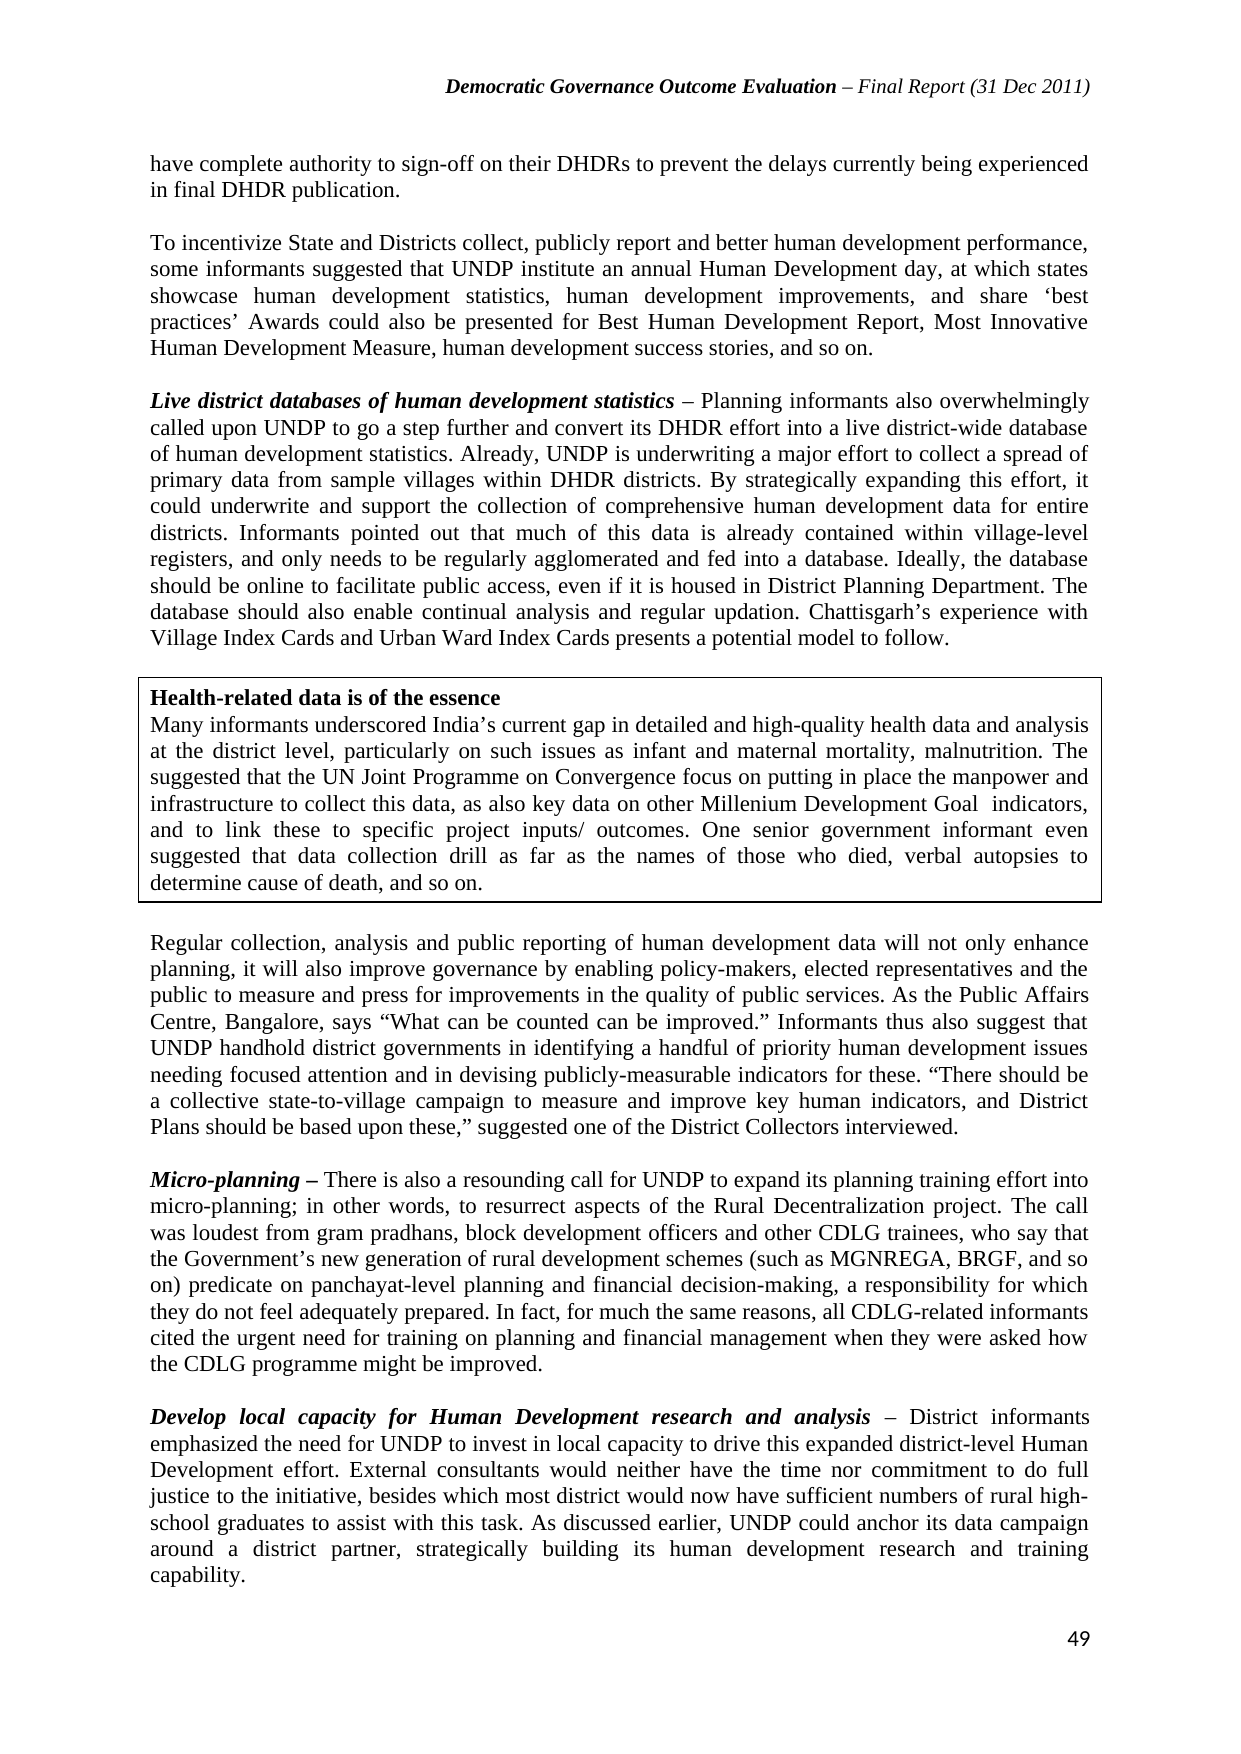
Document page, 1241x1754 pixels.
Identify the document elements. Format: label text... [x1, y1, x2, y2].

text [150, 150, 1090, 203]
text Develop local capacity for Human Development research and analysis – District informants emphasized the need for UNDP to invest in local capacity to drive this expanded district-level Human Development effort. External consultants would neither have the time nor commitment to do full justice to the initiative, besides which most district would now have sufficient numbers of rural high-school graduates to assist with this task. As discussed earlier, UNDP could anchor its data campaign around a district partner, strategically building its human development research and training capability. [150, 1403, 1090, 1588]
text To incentivize State and Districts collect, publicly report and better human development performance, some informants suggested that UNDP institute an annual Human Development day, at which states showcase human development statistics, human development improvements, and share ‘best practices’ Awards could also be presented for Best Human Development Report, Most Innovative Human Development Measure, human development success stories, and so on. [150, 229, 1090, 361]
table_header Health-related data is of the essence Many informants underscored India’s current gap in detailed and high-quality health data and analysis at the district level, particularly on such issues as infant and maternal mortality, malnutrition. The suggested that the UN Joint Programme on Convergence focus on putting in place the manpower and infrastructure to collect this data, as also key data on other Millenium Development Goal indicators, and to link these to specific project inputs/ outcomes. One senior government informant even suggested that data collection drill as far as the names of those who died, verbal autopsies to determine cause of death, and so on. [139, 678, 1101, 901]
text Live district databases of human development statistics – Planning informants also overwhelmingly called upon UNDP to go a step further and convert its DHDR effort into a live district-wide database of human development statistics. Already, UNDP is underwriting a major effort to collect a spread of primary data from sample villages within DHDR districts. By strategically expanding this effort, it could underwrite and support the collection of comprehensive human development data for entire districts. Informants pointed out that much of this data is already contained within village-level registers, and only needs to be regularly agglomerated and fed into a database. Ideally, the database should be online to facilitate public access, even if it is housed in District Planning Department. The database should also enable continual analysis and regular updation. Chattisgarh’s experience with Village Index Cards and Urban Ward Index Cards presents a potential model to follow. [150, 387, 1090, 651]
text Regular collection, analysis and public reporting of human development data will not only enhance planning, it will also improve governance by enabling policy-makers, elected representatives and the public to measure and press for improvements in the quality of public services. As the Public Affairs Centre, Bangalore, says “What can be counted can be improved.” Informants thus also suggest that UNDP handhold district governments in identifying a handful of priority human development issues needing focused attention and in devising publicly-measurable indicators for these. “There should be a collective state-to-village campaign to measure and improve key human indicators, and District Plans should be based upon these,” suggested one of the District Collectors interviewed. [150, 929, 1090, 1140]
text Micro-planning – There is also a resounding call for UNDP to expand its planning training effort into micro-planning; in other words, to resurrect aspects of the Rural Decentralization project. The call was loudest from gram pradhans, block development officers and other CDLG trainees, who say that the Government’s new generation of rural development schemes (such as MGNREGA, BRGF, and so on) predicate on panchayat-level planning and financial decision-making, a responsibility for which they do not feel adequately prepared. In fact, for much the same reasons, all CDLG-related informants cited the urgent need for training on planning and financial management when they were asked how the CDLG programme might be improved. [150, 1166, 1090, 1377]
